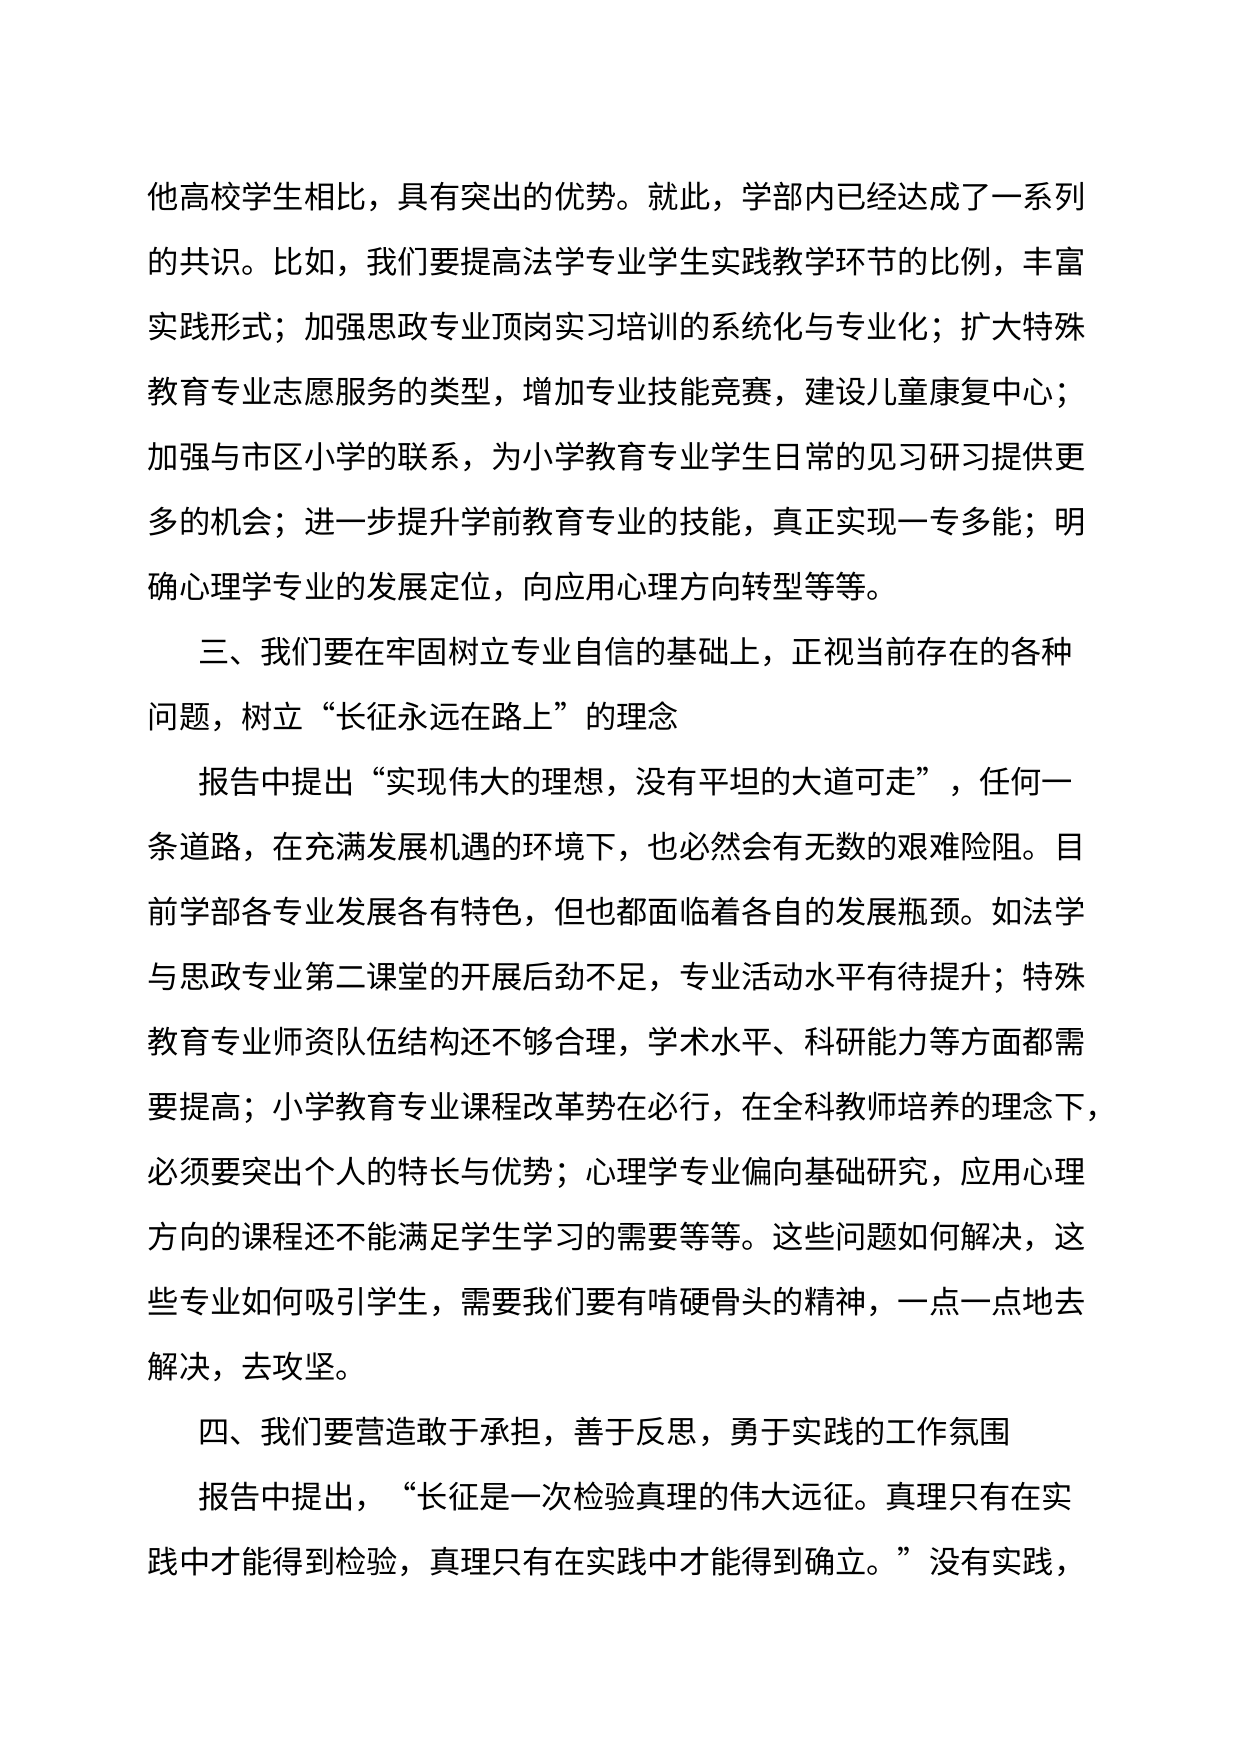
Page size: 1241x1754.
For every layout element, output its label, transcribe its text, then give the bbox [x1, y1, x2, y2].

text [148, 1462, 1092, 1592]
text 三、我们要在牢固树立专业自信的基础上，正视当前存在的各种问题，树立“长征永远在路上”的理念 [148, 617, 1092, 747]
text 报告中提出“实现伟大的理想，没有平坦的大道可走”，任何一条道路，在充满发展机遇的环境下，也必然会有无数的艰难险阻。目前学部各专业发展各有特色，但也都面临着各自的发展瓶颈。如法学与思政专业第二课堂的开展后劲不足，专业活动水平有待提升；特殊教育专业师资队伍结构还不够合理，学术水平、科研能力等方面都需要提高；小学教育专业课程改革势在必行，在全科教师培养的理念下，必须要突出个人的特长与优势；心理学专业偏向基础研究，应用心理方向的课程还不能满足学生学习的需要等等。这些问题如何解决，这些专业如何吸引学生，需要我们要有啃硬骨头的精神，一点一点地去解决，去攻坚。 [148, 747, 1092, 1397]
text 四、我们要营造敢于承担，善于反思，勇于实践的工作氛围 [148, 1397, 1092, 1462]
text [148, 162, 1092, 617]
